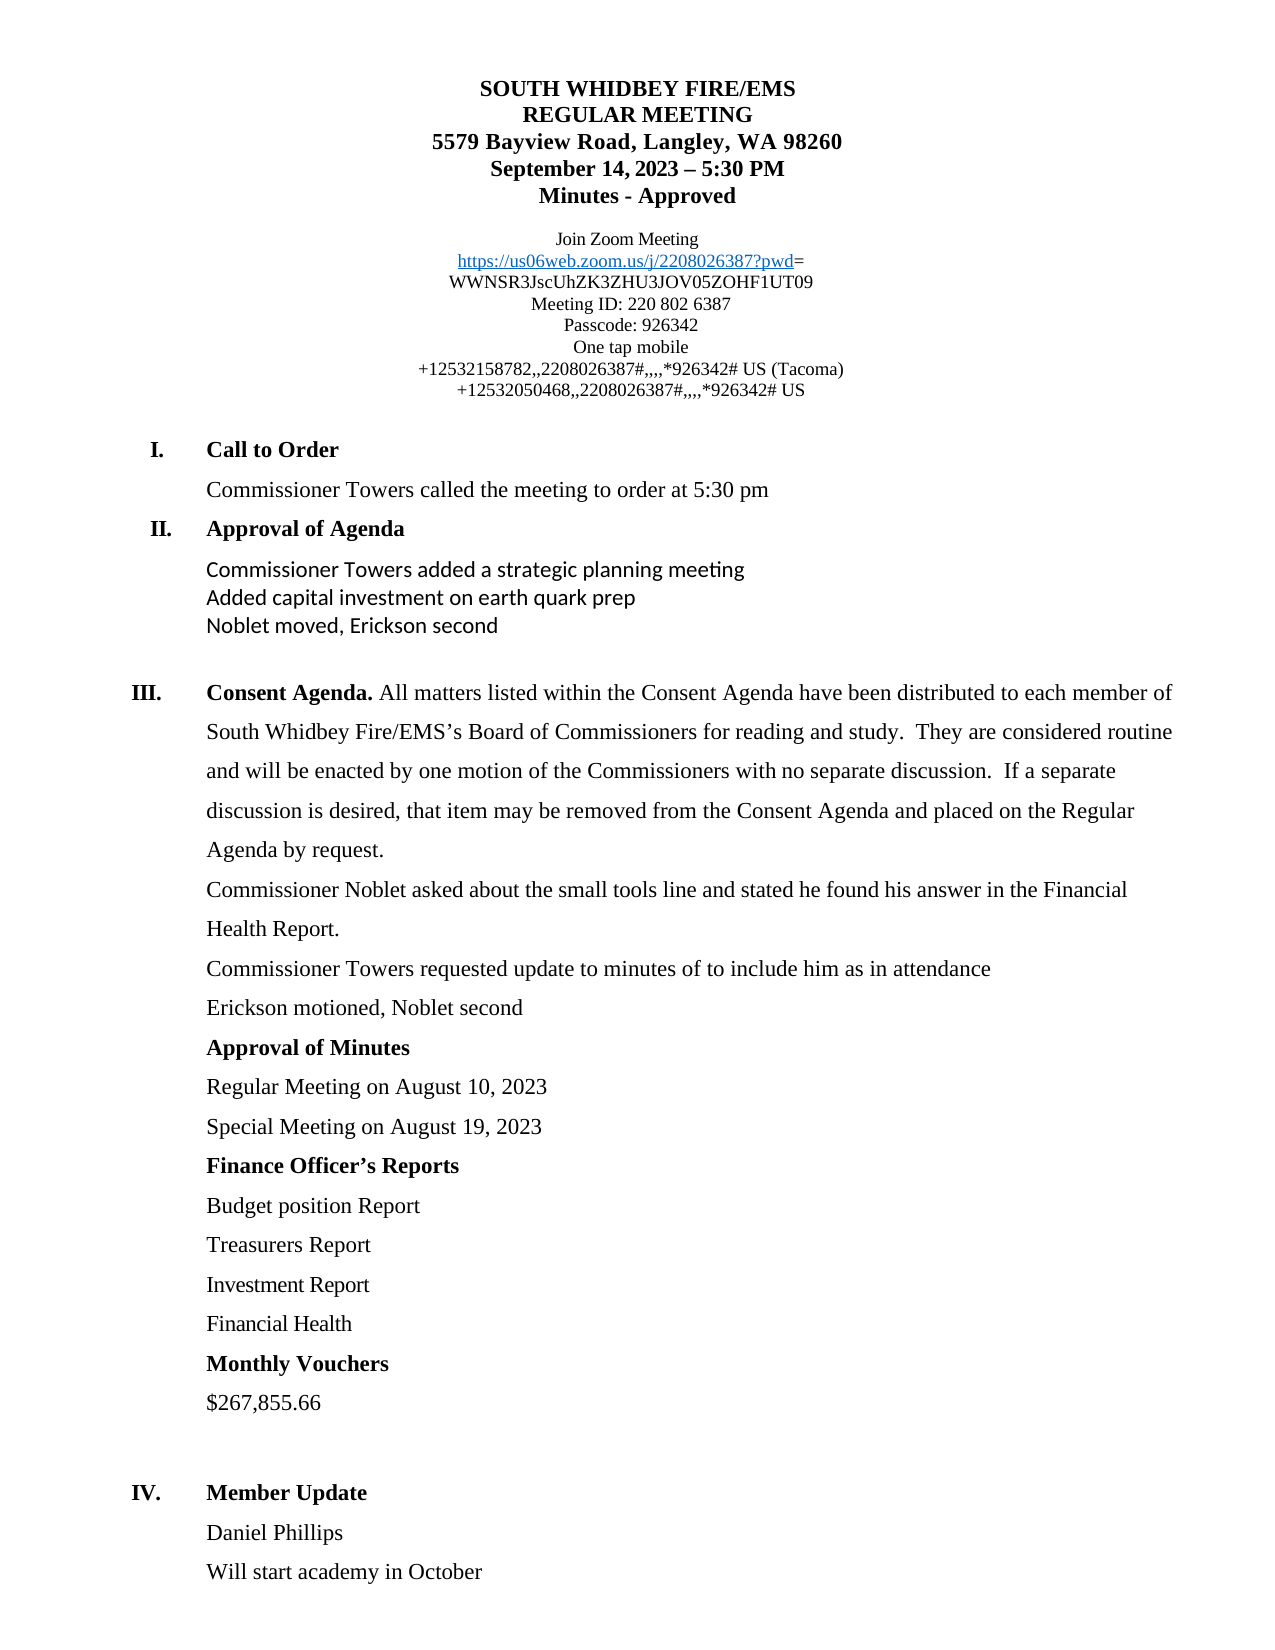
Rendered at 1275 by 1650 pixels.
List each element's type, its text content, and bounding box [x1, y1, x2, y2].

text Budget position Report [206, 1192, 1187, 1218]
text September 14, 2023 – 5:30 PM [403, 155, 872, 181]
text Join Zoom Meeting [56, 228, 1198, 249]
list Commissioner Towers added a strategic planning meeting [206, 555, 1198, 583]
text +12532158782,,2208026387#,,,,*926342# US (Tacoma) [64, 357, 1198, 379]
text Commissioner Noblet asked about the small tools line and stated he found his answer in the Financial Health Report. [206, 876, 1187, 942]
text Treasurers Report [206, 1231, 1187, 1258]
text Investment Report [169, 1271, 1198, 1297]
subtitle SOUTH WHIDBEY FIRE/EMS REGULAR MEETING [467, 74, 808, 127]
text Daniel Phillips [131, 1518, 1187, 1545]
text 5579 Bayview Road, Langley, WA 98260 [403, 128, 872, 154]
list Noblet moved, Erickson second [206, 611, 1198, 639]
text Regular Meeting on August 10, 2023 [131, 1073, 1187, 1100]
text WWNSR3JscUhZK3ZHU3JOV05ZOHF1UT09 [64, 271, 1198, 293]
text Erickson motioned, Noblet second [206, 994, 1187, 1021]
text One tap mobile [64, 336, 1198, 357]
text $267,855.66 [131, 1389, 1187, 1416]
text Will start academy in October [131, 1558, 1187, 1584]
list Approval of Agenda [150, 516, 1198, 542]
text Approval of Minutes [131, 1034, 1187, 1060]
list Added capital investment on earth quark prep [206, 583, 1198, 611]
text Commissioner Towers called the meeting to order at 5:30 pm [82, 476, 1198, 502]
text Monthly Vouchers [131, 1350, 1187, 1376]
text Meeting ID: 220 802 6387 [64, 293, 1198, 314]
text Special Meeting on August 19, 2023 [206, 1113, 1187, 1139]
text Passcode: 926342 [64, 314, 1198, 336]
text Commissioner Towers requested update to minutes of to include him as in attendance [206, 955, 1187, 981]
text Minutes - Approved [403, 182, 872, 208]
list Consent Agenda. All matters listed within the Consent Agenda have been distributed to each member of South Whidbey Fire/EMS’s Board of Commissioners for reading and study. They are considered routine and will be enacted by one motion of the Commissioners with no separate discussion. If a separate discussion is desired, that item may be removed from the Consent Agenda and placed on the Regular Agenda by request. [131, 678, 1187, 863]
text Financial Health [169, 1310, 1198, 1337]
text +12532050468,,2208026387#,,,,*926342# US [64, 379, 1198, 401]
list Call to Order [150, 437, 1198, 463]
list Member Update [131, 1479, 1187, 1505]
text Finance Officer’s Reports [131, 1152, 1187, 1179]
text https://us06web.zoom.us/j/2208026387?pwd= [64, 249, 1198, 271]
